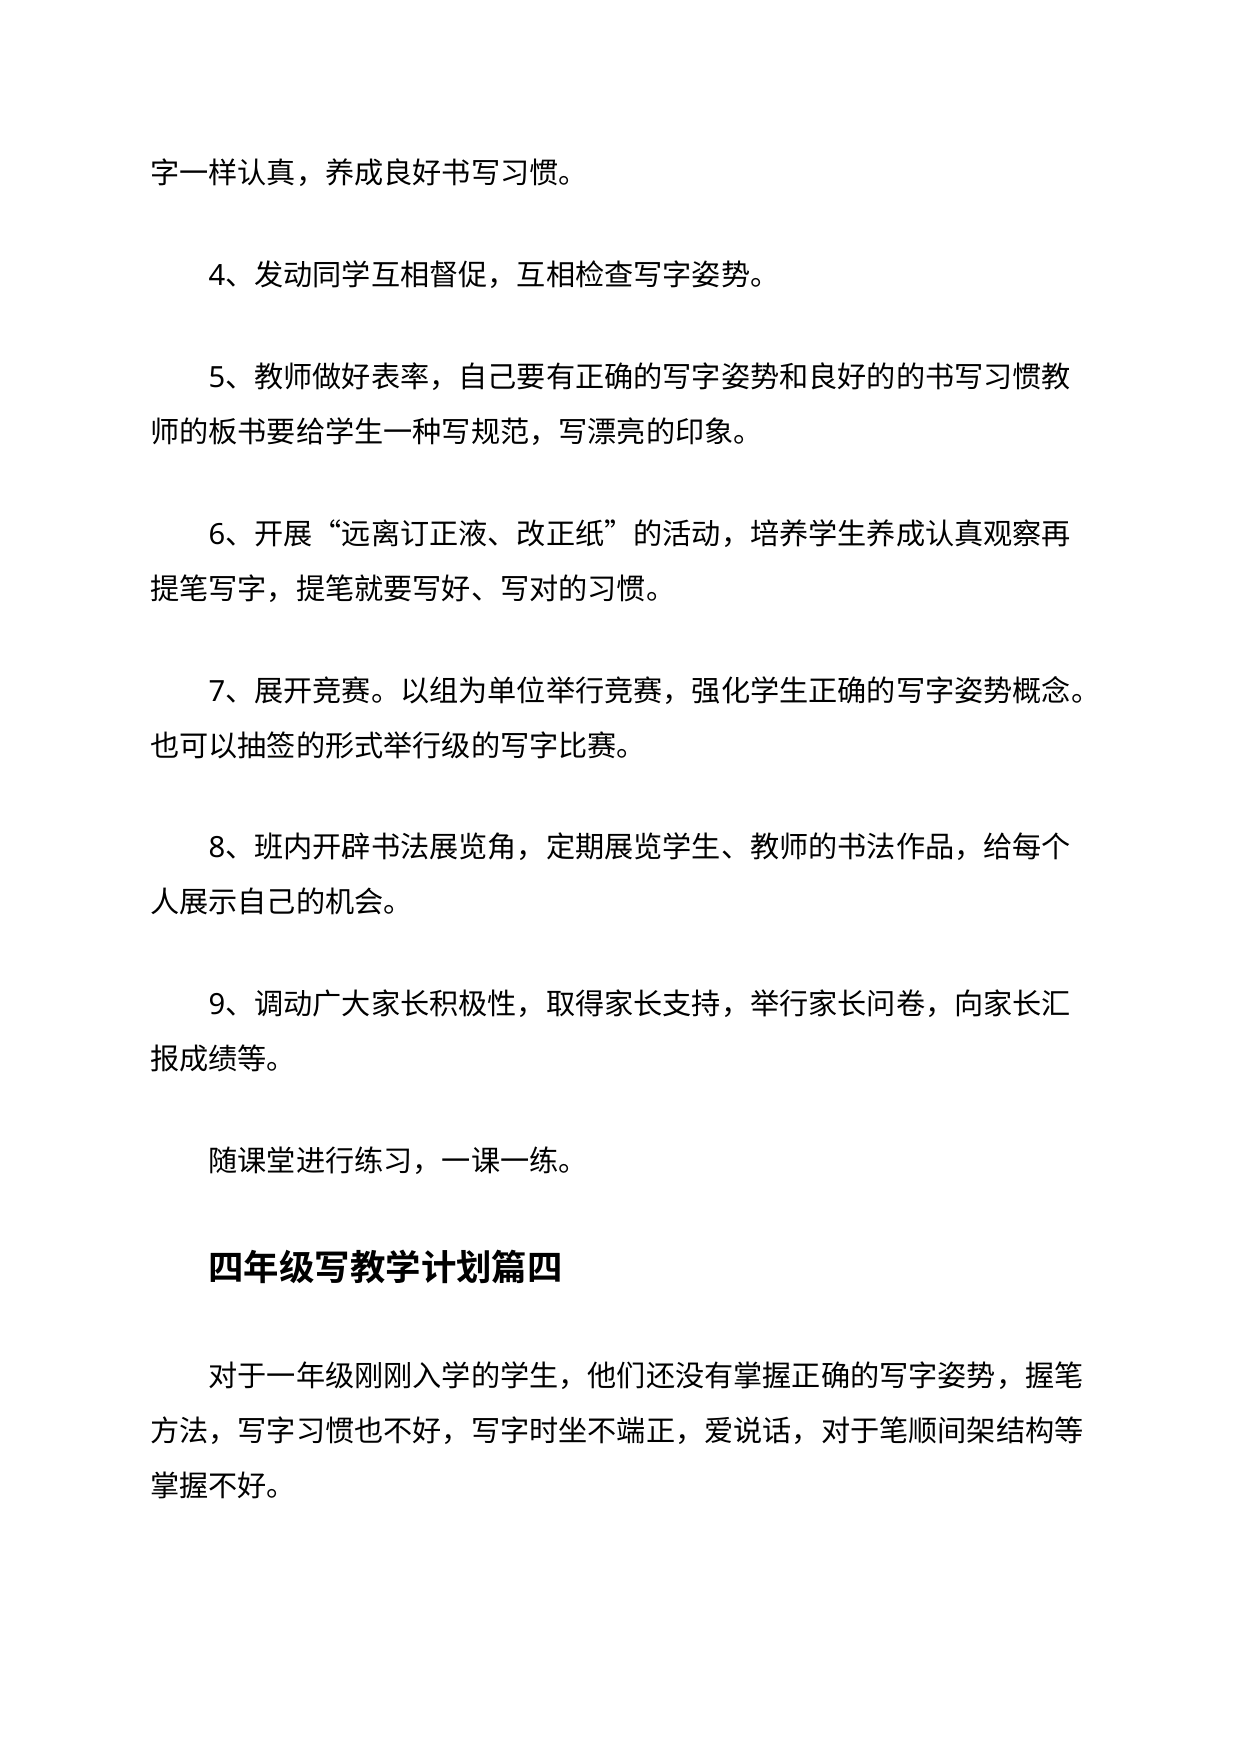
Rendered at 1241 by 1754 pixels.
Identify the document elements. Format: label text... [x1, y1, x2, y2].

text 5、教师做好表率，自己要有正确的写字姿势和良好的的书写习惯教师的板书要给学生一种写规范，写漂亮的印象。 [150, 354, 1090, 451]
text 9、调动广大家长积极性，取得家长支持，举行家长问卷，向家长汇报成绩等。 [150, 981, 1090, 1078]
text 4、发动同学互相督促，互相检查写字姿势。 [150, 252, 1090, 294]
text 随课堂进行练习，一课一练。 [150, 1138, 1090, 1180]
text 7、展开竞赛。以组为单位举行竞赛，强化学生正确的写字姿势概念。也可以抽签的形式举行级的写字比赛。 [150, 667, 1090, 764]
text 8、班内开辟书法展览角，定期展览学生、教师的书法作品，给每个人展示自己的机会。 [150, 824, 1090, 921]
text 四年级写教学计划篇四 [150, 1239, 1090, 1291]
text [150, 150, 1090, 192]
text 对于一年级刚刚入学的学生，他们还没有掌握正确的写字姿势，握笔方法，写字习惯也不好，写字时坐不端正，爱说话，对于笔顺间架结构等掌握不好。 [150, 1353, 1090, 1505]
text 6、开展“远离订正液、改正纸”的活动，培养学生养成认真观察再提笔写字，提笔就要写好、写对的习惯。 [150, 511, 1090, 608]
